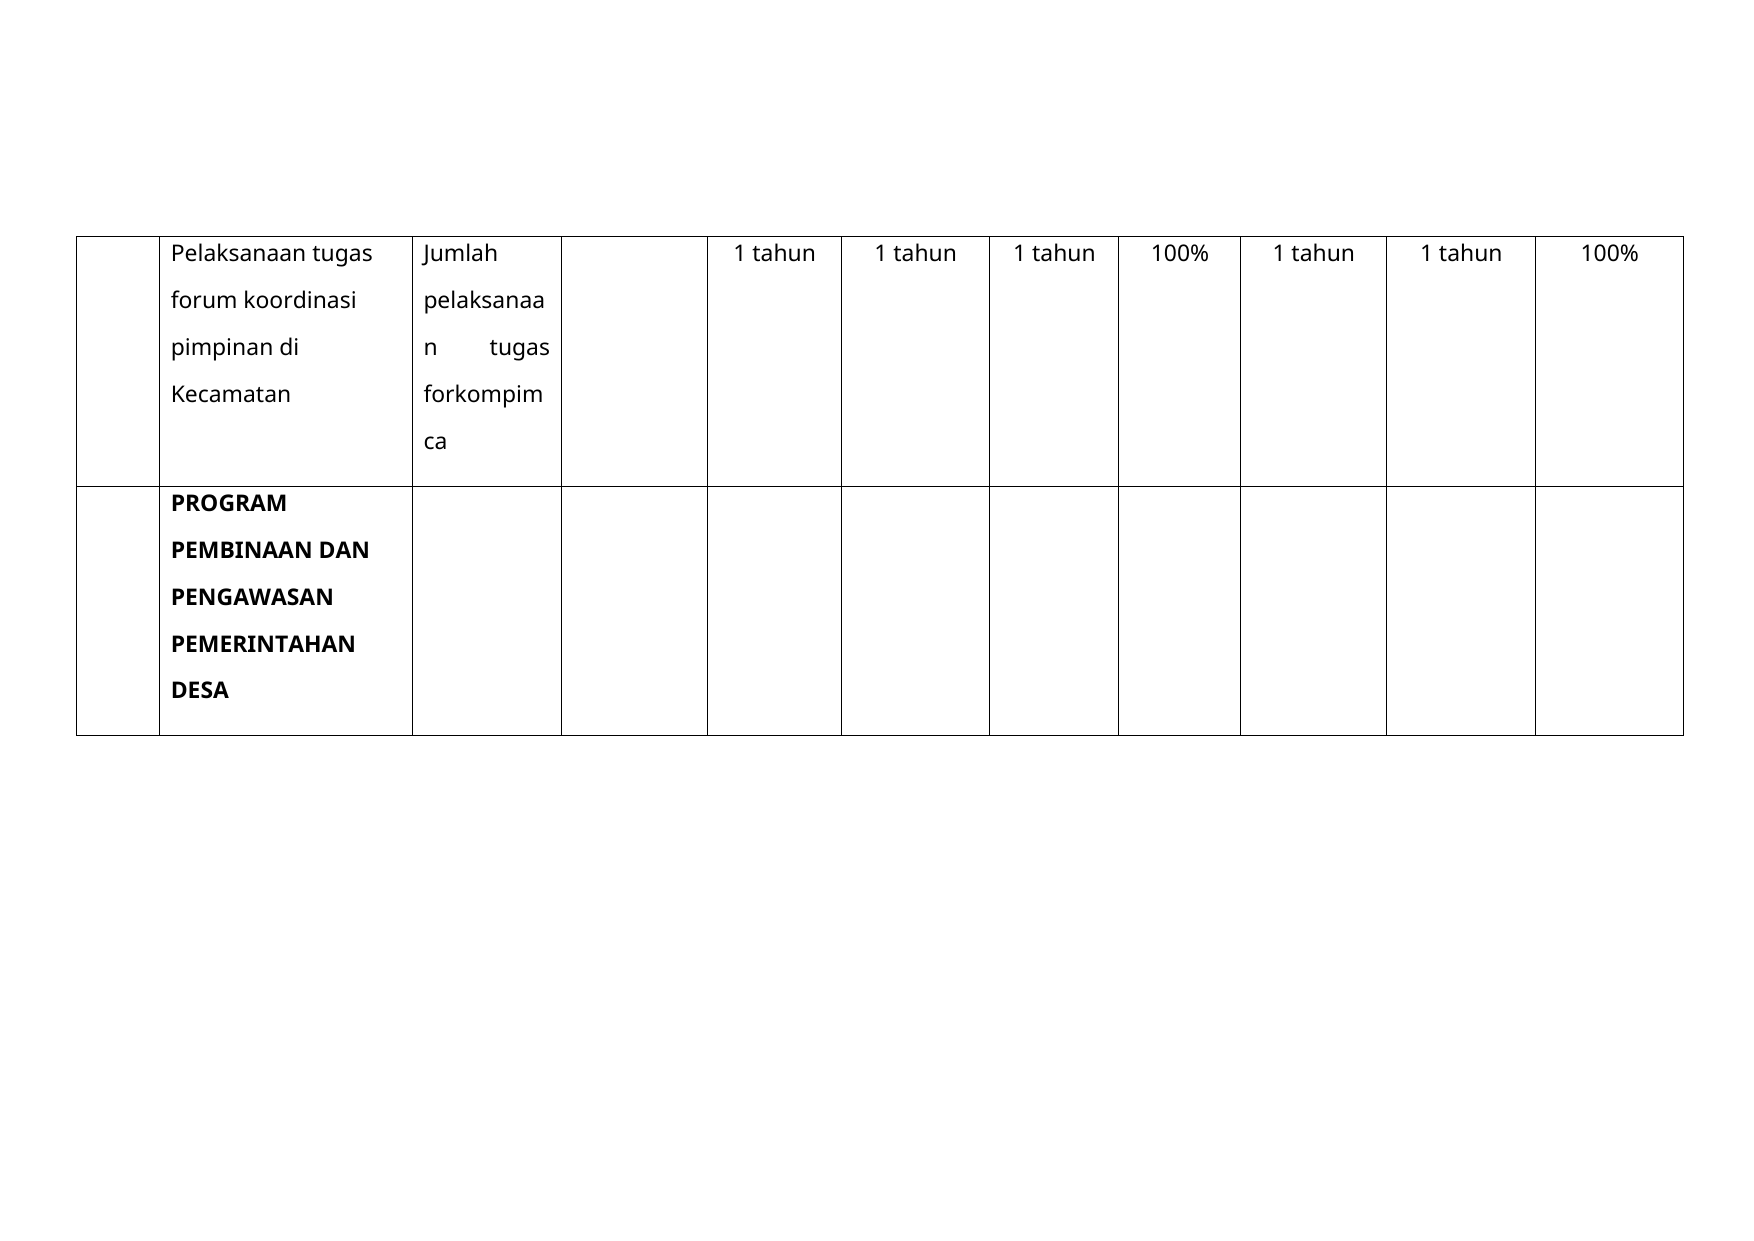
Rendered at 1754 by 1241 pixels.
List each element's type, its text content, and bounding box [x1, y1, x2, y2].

table_cell 1 tahun [990, 237, 1118, 486]
table_cell [413, 487, 561, 735]
table_cell 100% [1119, 237, 1240, 486]
table_cell [1119, 487, 1240, 735]
table_cell PROGRAM PEMBINAAN DAN PENGAWASAN PEMERINTAHAN DESA [160, 487, 412, 735]
table_cell 1 tahun [708, 237, 841, 486]
table_cell [1241, 487, 1386, 735]
table_cell [562, 487, 707, 735]
table_cell [708, 487, 841, 735]
table_cell [77, 487, 159, 735]
table_cell 1 tahun [1387, 237, 1535, 486]
table_cell Jumlah pelaksanaan tugas forkompimca [413, 237, 561, 486]
table_cell Pelaksanaan tugas forum koordinasi pimpinan di Kecamatan [160, 237, 412, 486]
table_cell [842, 487, 989, 735]
table_cell [990, 487, 1118, 735]
table_cell 1 tahun [842, 237, 989, 486]
table_cell [1387, 487, 1535, 735]
table_cell [77, 237, 159, 486]
table_cell [1536, 487, 1683, 735]
table_cell 1 tahun [1241, 237, 1386, 486]
table_cell 100% [1536, 237, 1683, 486]
table_cell [562, 237, 707, 486]
